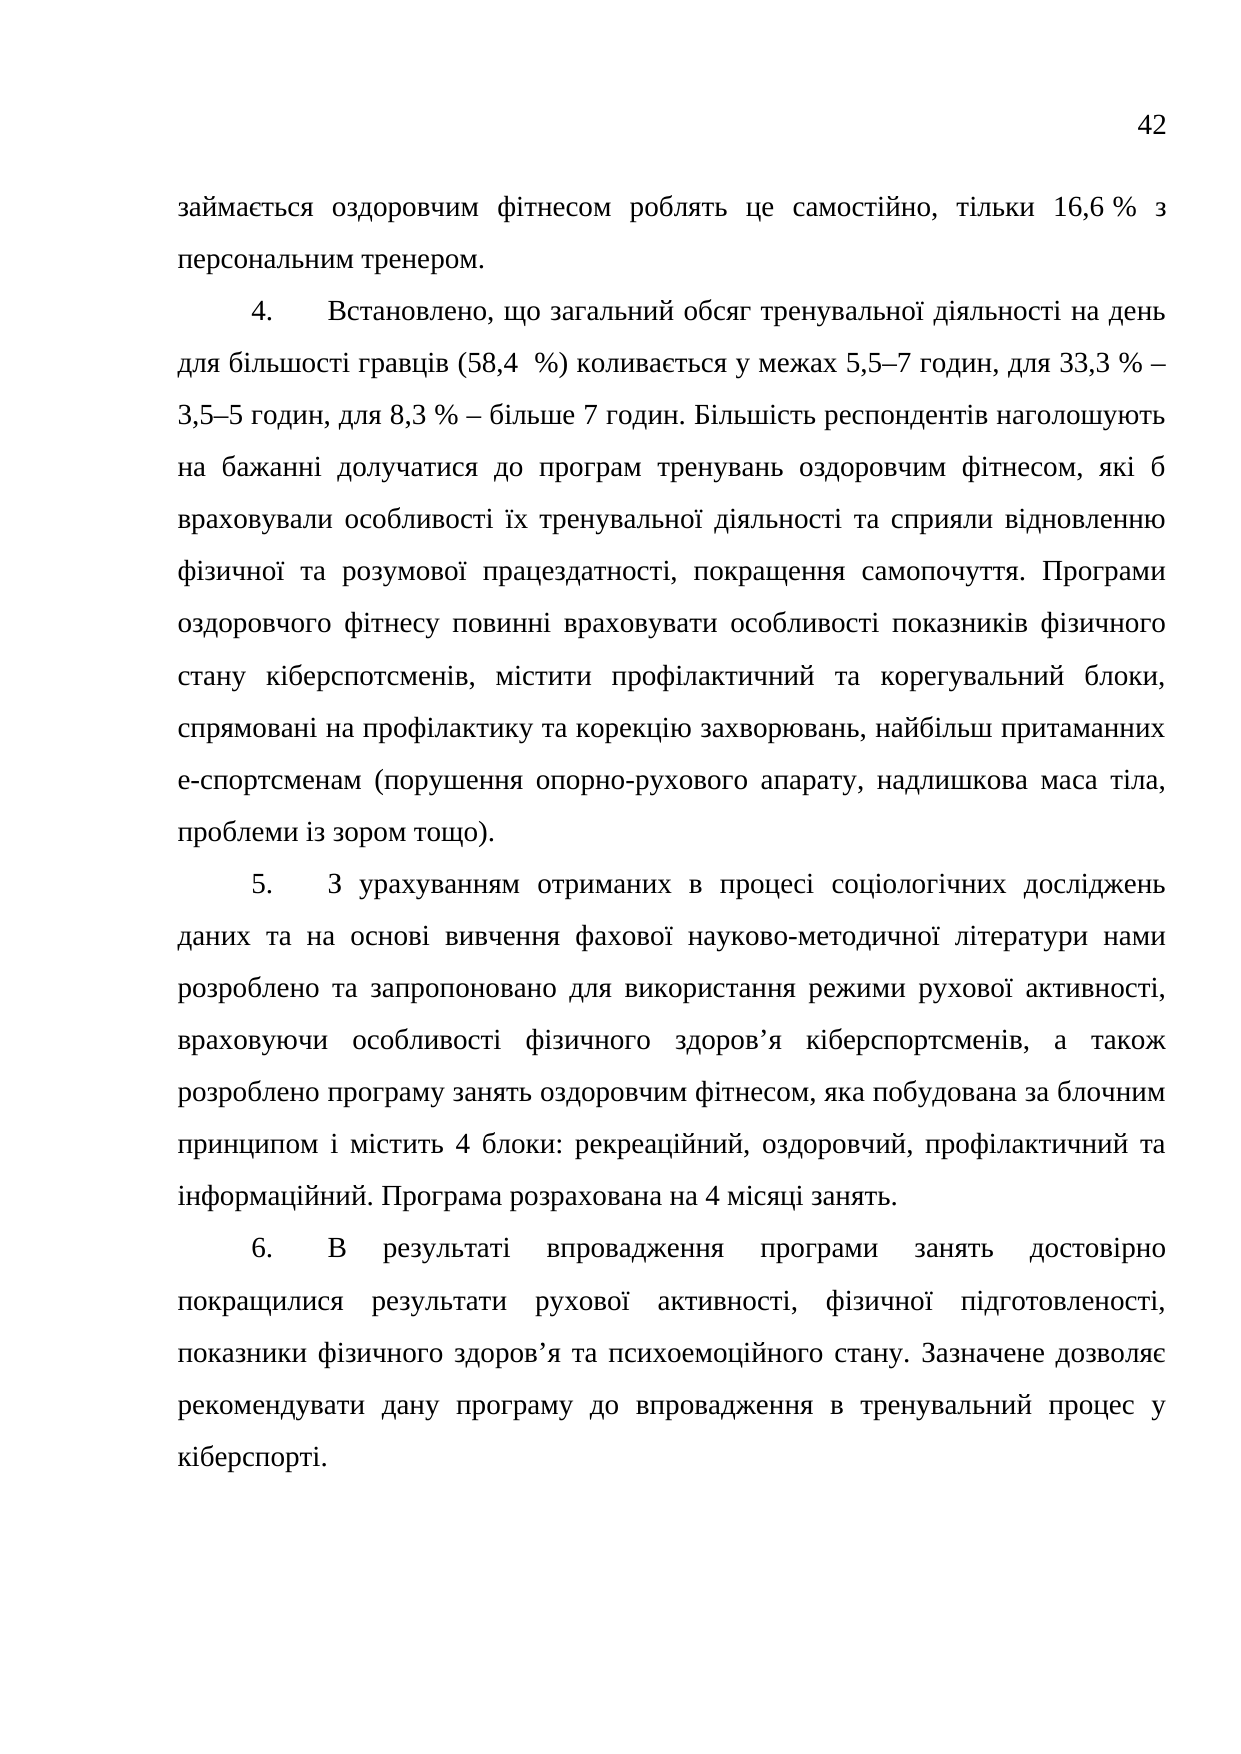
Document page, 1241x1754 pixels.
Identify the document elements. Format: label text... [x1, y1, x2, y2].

list З урахуванням отриманих в процесі соціологічних досліджень даних та на основі вивчення фахової науково-методичної літератури нами розроблено та запропоновано для використання режими рухової активності, враховуючи особливості фізичного здоров’я кіберспортсменів, а також розроблено програму занять оздоровчим фітнесом, яка побудована за блочним принципом і містить 4 блоки: рекреаційний, оздоровчий, профілактичний та інформаційний. Програма розрахована на 4 місяці занять. [177, 852, 1167, 1216]
list Встановлено, що загальний обсяг тренувальної діяльності на день для більшості гравців (58,4 %) коливається у межах 5,5–7 годин, для 33,3 % – 3,5–5 годин, для 8,3 % – більше 7 годин. Більшість респондентів наголошують на бажанні долучатися до програм тренувань оздоровчим фітнесом, які б враховували особливості їх тренувальної діяльності та сприяли відновленню фізичної та розумової працездатності, покращення самопочуття. Програми оздоровчого фітнесу повинні враховувати особливості показників фізичного стану кіберспотсменів, містити профілактичний та корегувальний блоки, спрямовані на профілактику та корекцію захворювань, найбільш притаманних е-спортсменам (порушення опорно-рухового апарату, надлишкова маса тіла, проблеми із зором тощо). [177, 279, 1167, 852]
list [177, 174, 1167, 279]
list В результаті впровадження програми занять достовірно покращилися результати рухової активності, фізичної підготовленості, показники фізичного здоров’я та психоемоційного стану. Зазначене дозволяє рекомендувати дану програму до впровадження в тренувальний процес у кіберспорті. [177, 1216, 1167, 1477]
